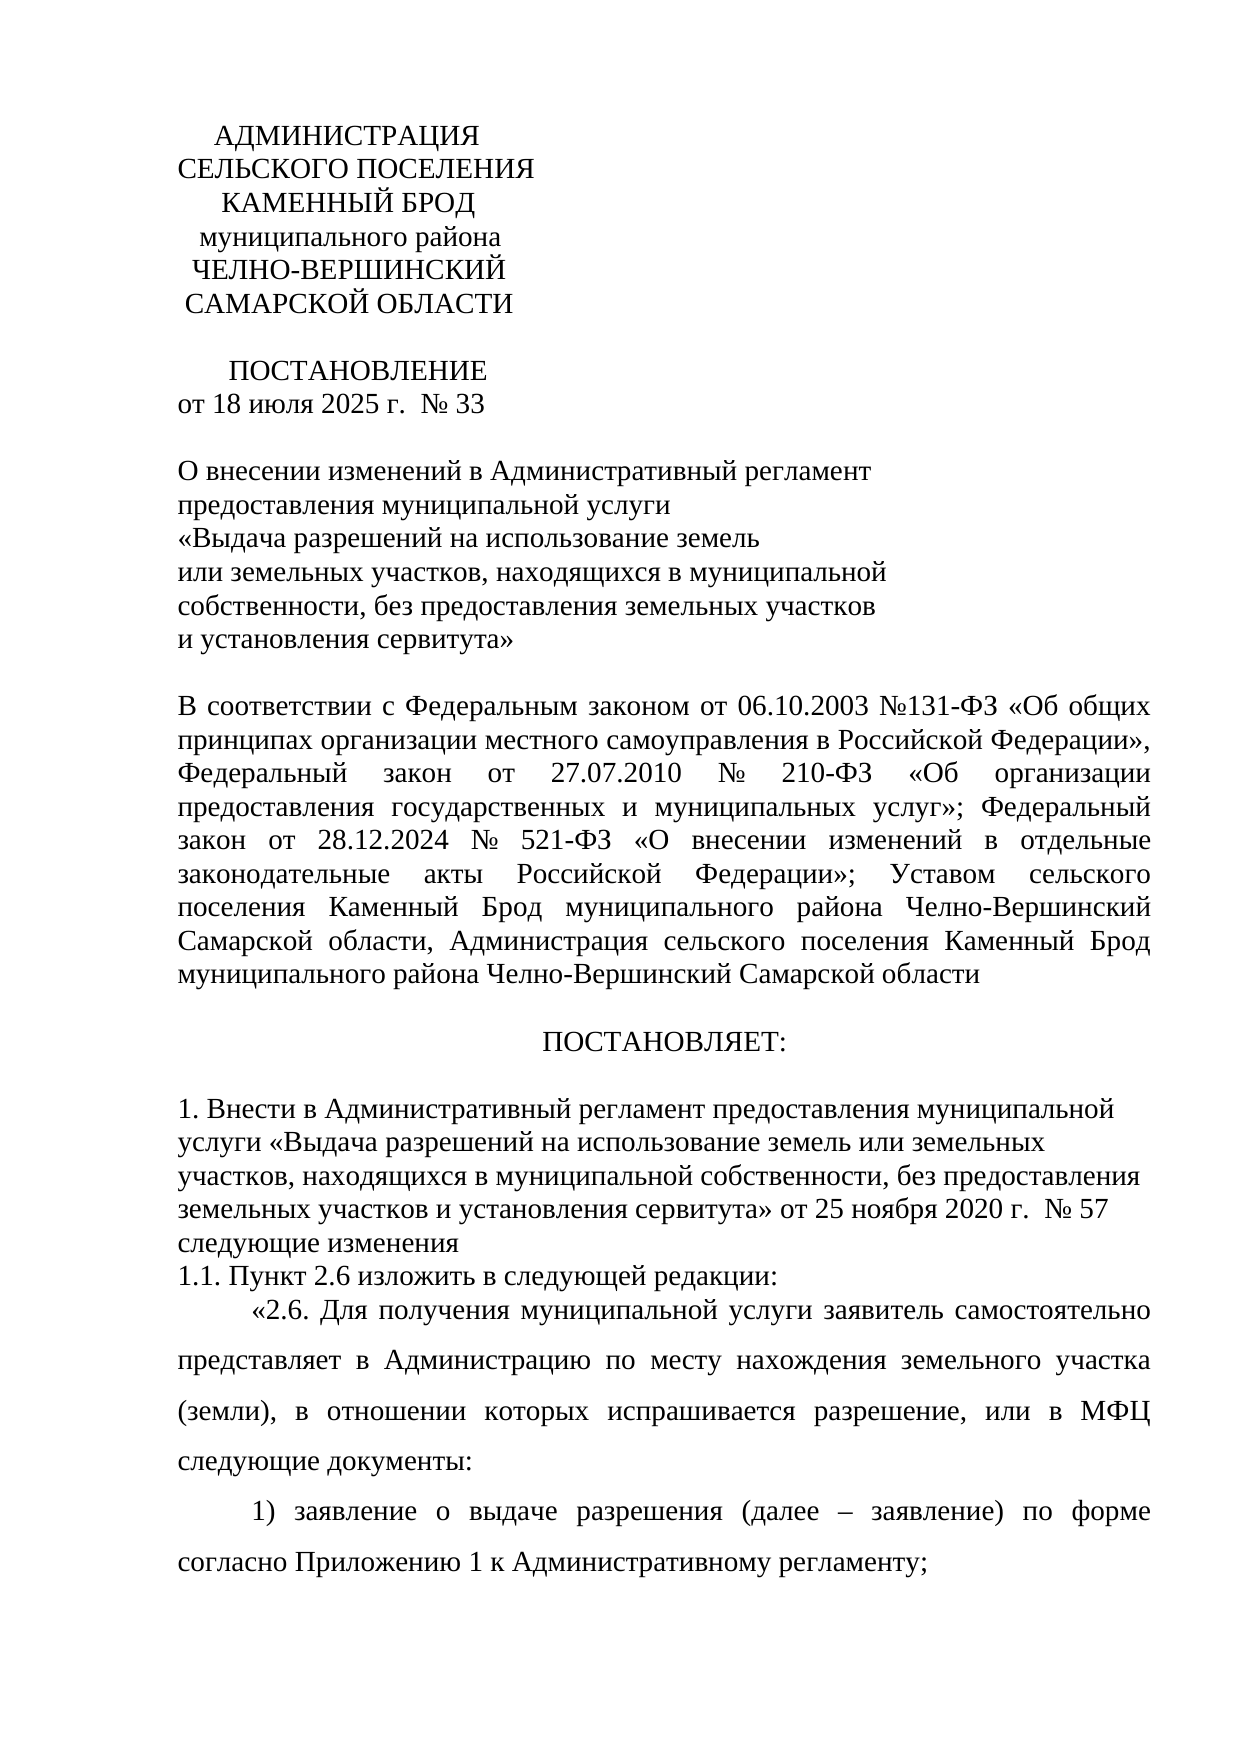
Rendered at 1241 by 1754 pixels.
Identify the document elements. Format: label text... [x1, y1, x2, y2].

text от 18 июля 2025 г. № 33 [177, 386, 1152, 420]
text муниципального района [177, 219, 1152, 252]
text ПОСТАНОВЛЯЕТ: [177, 1024, 1152, 1057]
text ПОСТАНОВЛЕНИЕ [177, 353, 1152, 386]
text АДМИНИСТРАЦИЯ [177, 118, 1152, 152]
text предоставления муниципальной услуги [177, 487, 1152, 521]
text В соответствии с Федеральным законом от 06.10.2003 №131-ФЗ «Об общих принципах организации местного самоуправления в Российской Федерации», Федеральный закон от 27.07.2010 № 210-ФЗ «Об организации предоставления государственных и муниципальных услуг»; Федеральный закон от 28.12.2024 № 521-ФЗ «О внесении изменений в отдельные законодательные акты Российской Федерации»; Уставом сельского поселения Каменный Брод муниципального района Челно-Вершинский Самарской области, Администрация сельского поселения Каменный Брод муниципального района Челно-Вершинский Самарской области [177, 688, 1152, 990]
text «2.6. Для получения муниципальной услуги заявитель самостоятельно представляет в Администрацию по месту нахождения земельного участка (земли), в отношении которых испрашивается разрешение, или в МФЦ следующие документы: [177, 1292, 1152, 1477]
text собственности, без предоставления земельных участков [177, 588, 1152, 621]
text О внесении изменений в Административный регламент [177, 453, 1152, 487]
text и установления сервитута» [177, 621, 1152, 655]
text САМАРСКОЙ ОБЛАСТИ [177, 286, 1152, 319]
text СЕЛЬСКОГО ПОСЕЛЕНИЯ [177, 152, 1152, 185]
text или земельных участков, находящихся в муниципальной [177, 554, 1152, 588]
text 1. Внести в Административный регламент предоставления муниципальной услуги «Выдача разрешений на использование земель или земельных участков, находящихся в муниципальной собственности, без предоставления земельных участков и установления сервитута» от 25 ноября 2020 г. № 57 следующие изменения [177, 1091, 1152, 1258]
text 1.1. Пункт 2.6 изложить в следующей редакции: [177, 1258, 1152, 1292]
text 1) заявление о выдаче разрешения (далее – заявление) по форме согласно Приложению 1 к Административному регламенту; [177, 1493, 1152, 1577]
text КАМЕННЫЙ БРОД [177, 185, 1152, 219]
text «Выдача разрешений на использование земель [177, 521, 1152, 554]
text ЧЕЛНО-ВЕРШИНСКИЙ [177, 252, 1152, 286]
